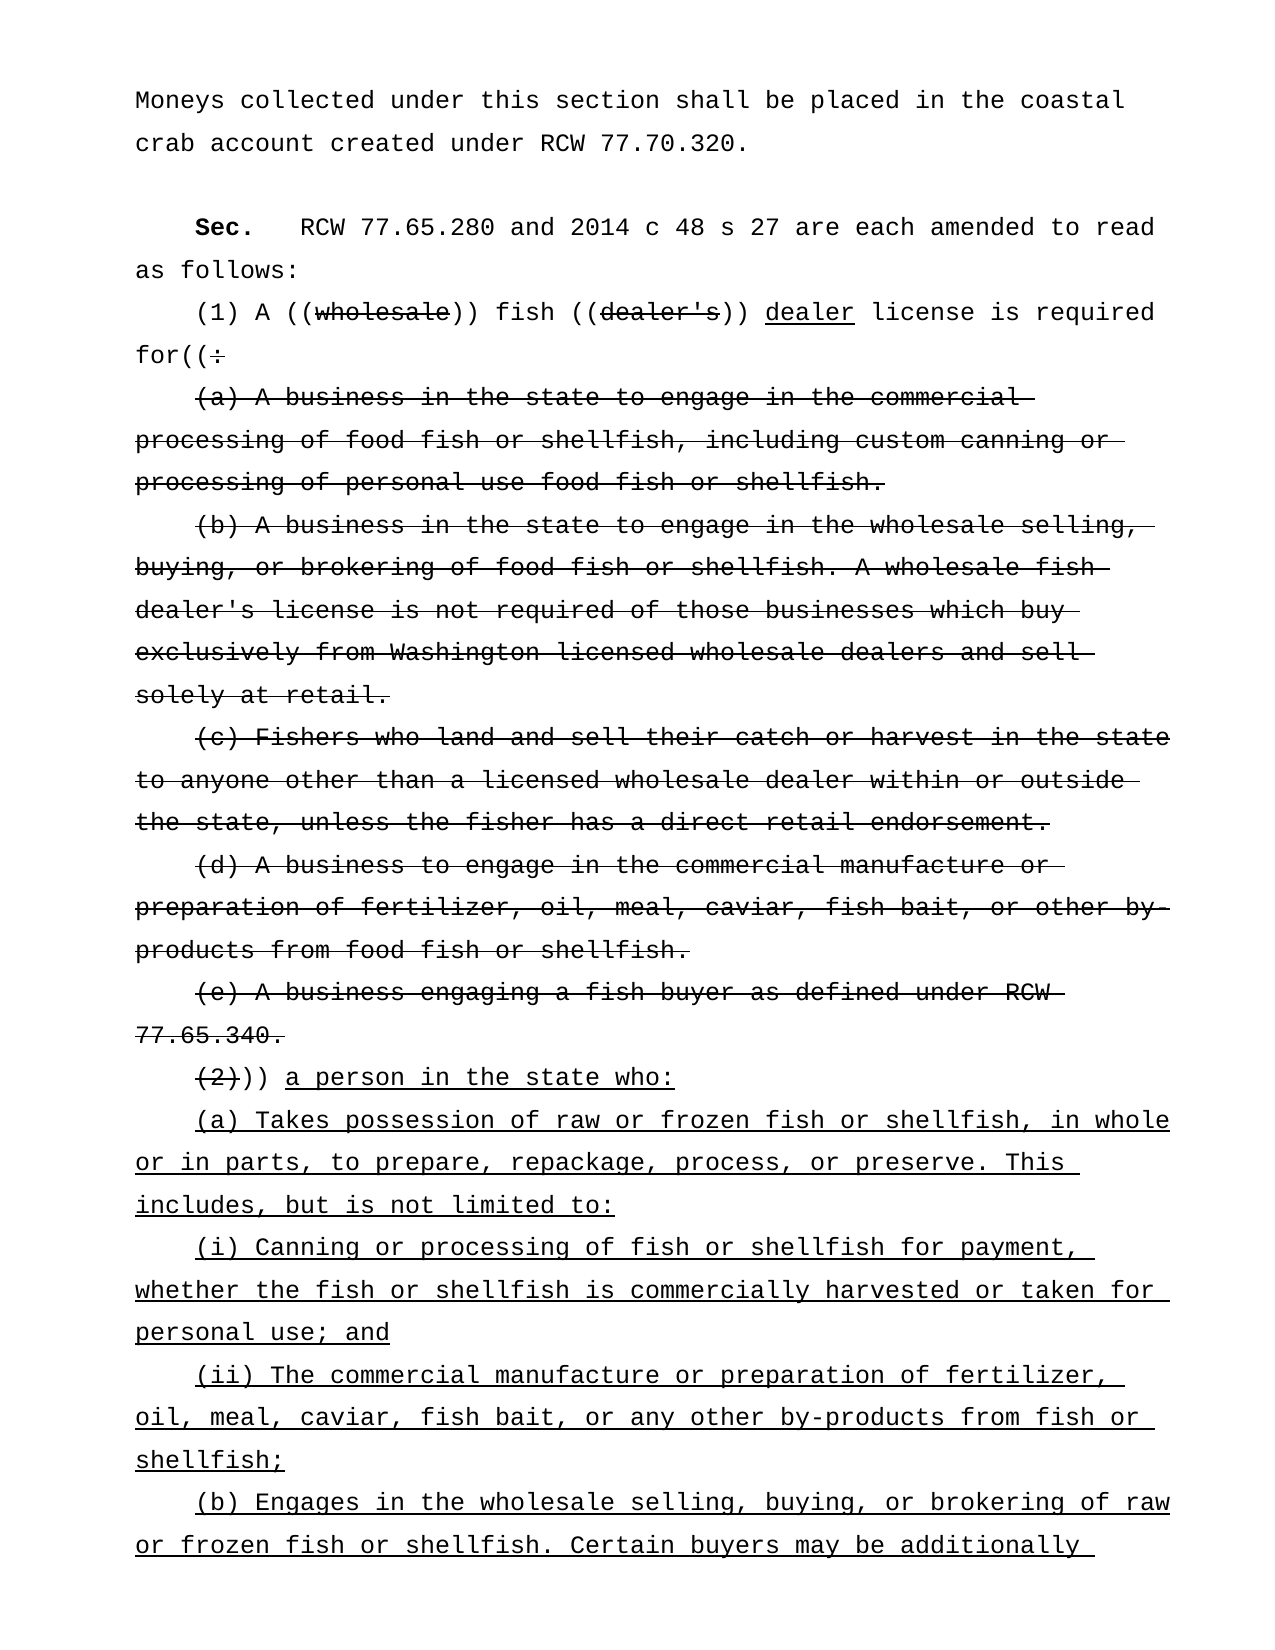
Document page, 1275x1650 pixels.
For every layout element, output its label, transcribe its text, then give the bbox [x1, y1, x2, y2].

text Sec. RCW 77.65.280 and 2014 c 48 s 27 are each amended to read as follows: [135, 202, 1170, 287]
text (b) A business in the state to engage in the wholesale selling, buying, or brokering of food fish or shellfish. A wholesale fish dealer's license is not required of those businesses which buy exclusively from Washington licensed wholesale dealers and sell solely at retail. [135, 499, 1170, 712]
text (e) A business engaging a fish buyer as defined under RCW 77.65.340. [135, 967, 1170, 1052]
text (d) A business to engage in the commercial manufacture or preparation of fertilizer, oil, meal, caviar, fish bait, or other by-products from food fish or shellfish. [135, 910, 1170, 967]
text (i) Canning or processing of fish or shellfish for payment, whether the fish or shellfish is commercially harvested or taken for personal use; and [135, 1222, 1170, 1300]
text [135, 75, 1170, 160]
text (a) Takes possession of raw or frozen fish or shellfish, in whole or in parts, to prepare, repackage, process, or preserve. This includes, but is not limited to: [135, 1094, 1170, 1222]
text (2))) a person in the state who: [135, 1052, 1170, 1094]
text (c) Fishers who land and sell their catch or harvest in the state to anyone other than a licensed wholesale dealer within or outside the state, unless the fisher has a direct retail endorsement. [135, 712, 1170, 839]
text (d) A business to engage in the commercial manufacture or preparation of fertilizer, oil, meal, caviar, fish bait, or other by-products from food fish or shellfish. [135, 839, 1170, 908]
text (i) Canning or processing of fish or shellfish for payment, whether the fish or shellfish is commercially harvested or taken for personal use; and [135, 1302, 1170, 1349]
text (ii) The commercial manufacture or preparation of fertilizer, oil, meal, caviar, fish bait, or any other by-products from fish or shellfish; [135, 1349, 1170, 1477]
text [135, 1477, 1170, 1562]
text (a) A business in the state to engage in the commercial processing of food fish or shellfish, including custom canning or processing of personal use food fish or shellfish. [135, 372, 1170, 499]
text (1) A ((wholesale)) fish ((dealer's)) dealer license is required for((: [135, 287, 1170, 372]
